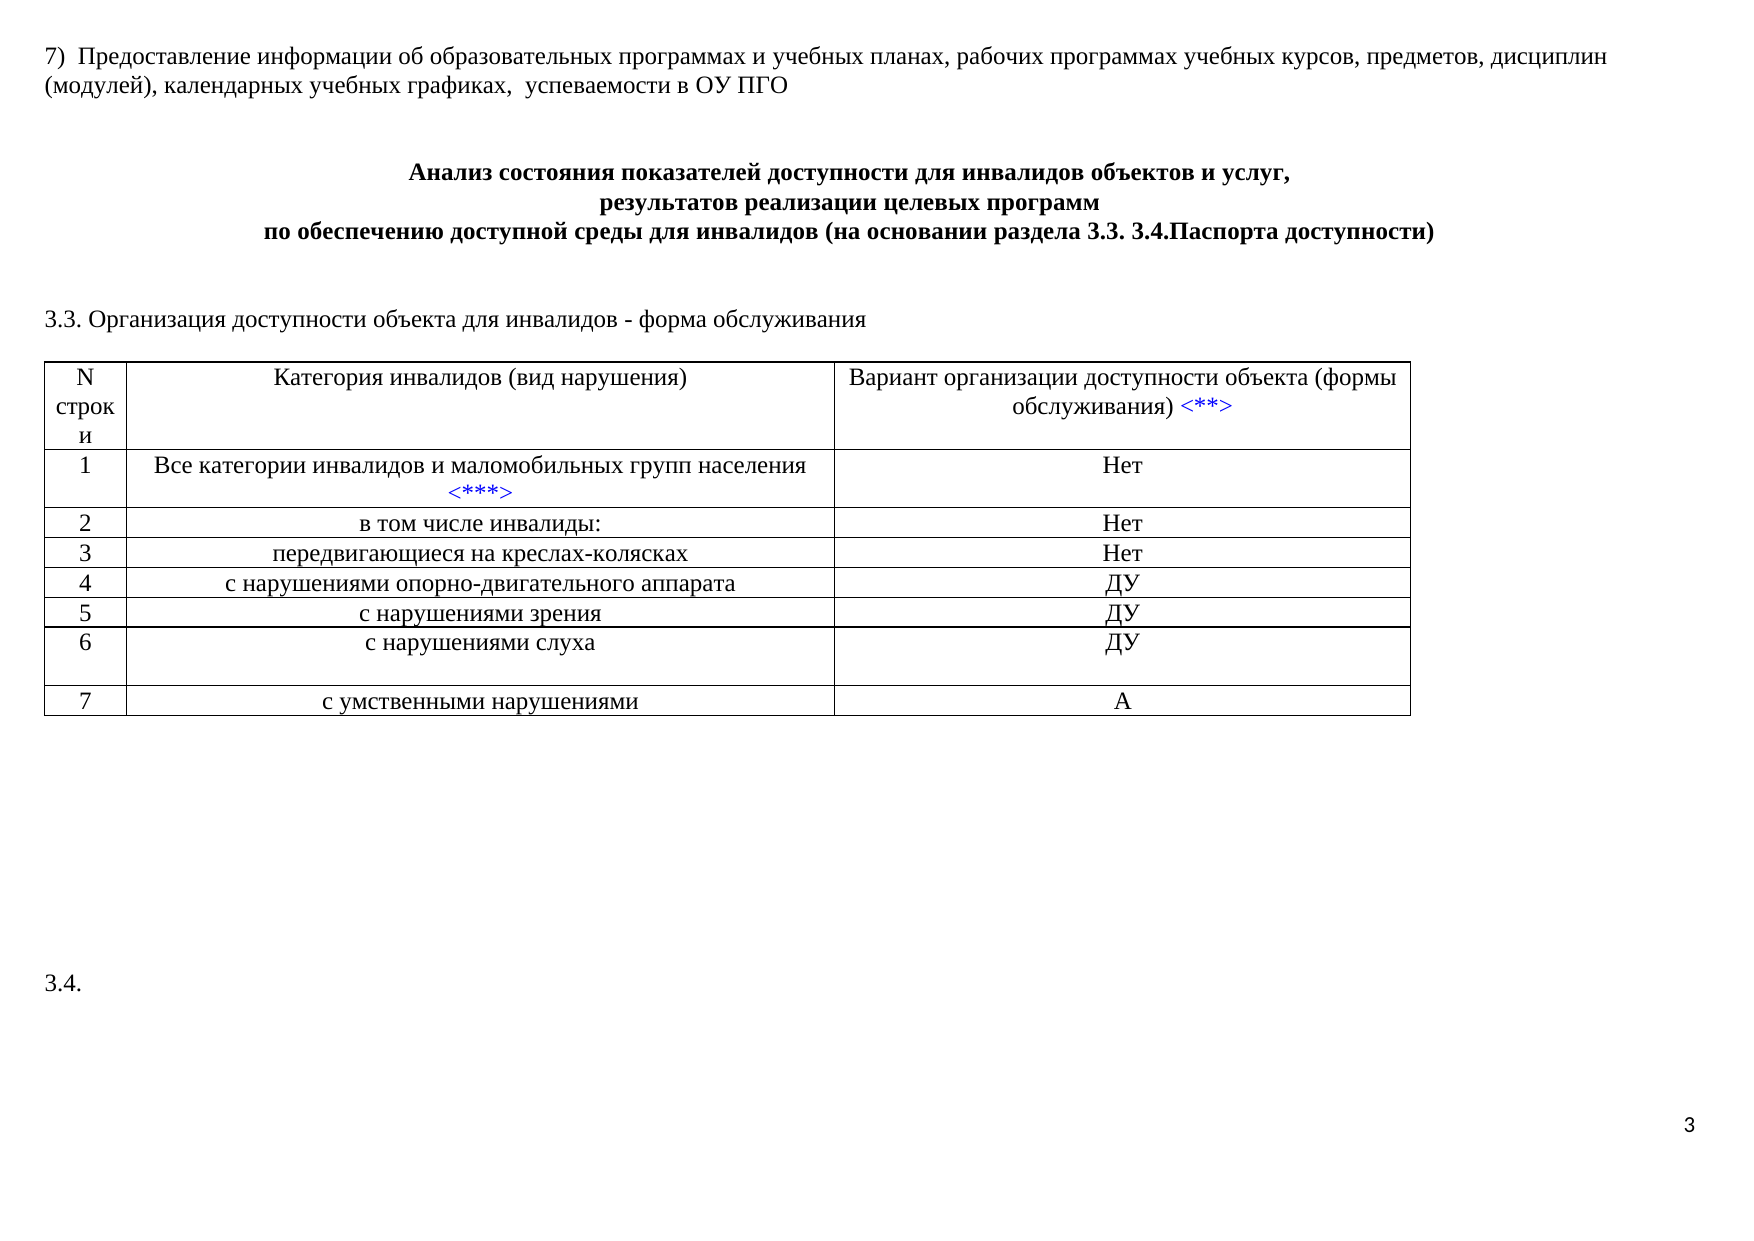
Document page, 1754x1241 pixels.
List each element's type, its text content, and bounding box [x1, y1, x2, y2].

table_header Вариант организации доступности объекта (формы обслуживания) <**> [835, 363, 1410, 449]
text результатов реализации целевых программ [44, 187, 1655, 216]
table_cell ДУ [835, 568, 1410, 597]
table_cell Нет [835, 508, 1410, 537]
table_cell 7 [45, 686, 126, 715]
table_cell с нарушениями опорно-двигательного аппарата [127, 568, 834, 597]
table_cell 3 [45, 538, 126, 567]
table_cell ДУ [835, 598, 1410, 626]
table_cell 2 [45, 508, 126, 537]
table_cell Нет [835, 538, 1410, 567]
table_header N строки [45, 363, 126, 449]
text Анализ состояния показателей доступности для инвалидов объектов и услуг, [44, 157, 1655, 187]
table_header Категория инвалидов (вид нарушения) [127, 363, 834, 449]
table_cell передвигающиеся на креслах-колясках [127, 538, 834, 567]
table_cell А [835, 686, 1410, 715]
table_cell с нарушениями зрения [127, 598, 834, 626]
table_cell в том числе инвалиды: [127, 508, 834, 537]
text 7) Предоставление информации об образовательных программах и учебных планах, рабочих программах учебных курсов, предметов, дисциплин (модулей), календарных учебных графиках, успеваемости в ОУ ПГО [44, 41, 1695, 99]
table_cell Нет [835, 450, 1410, 507]
table_cell ДУ [835, 628, 1410, 685]
text 3.4. [44, 968, 1695, 996]
table_cell 5 [45, 598, 126, 626]
table_cell 6 [45, 628, 126, 685]
text 3.3. Организация доступности объекта для инвалидов - форма обслуживания [44, 304, 1695, 332]
table_cell 1 [45, 450, 126, 507]
table_cell с нарушениями слуха [127, 628, 834, 685]
table_cell с умственными нарушениями [127, 686, 834, 715]
table_cell Все категории инвалидов и маломобильных групп населения <***> [127, 450, 834, 507]
table_cell 4 [45, 568, 126, 597]
text по обеспечению доступной среды для инвалидов (на основании раздела 3.3. 3.4.Паспорта доступности) [44, 216, 1655, 246]
